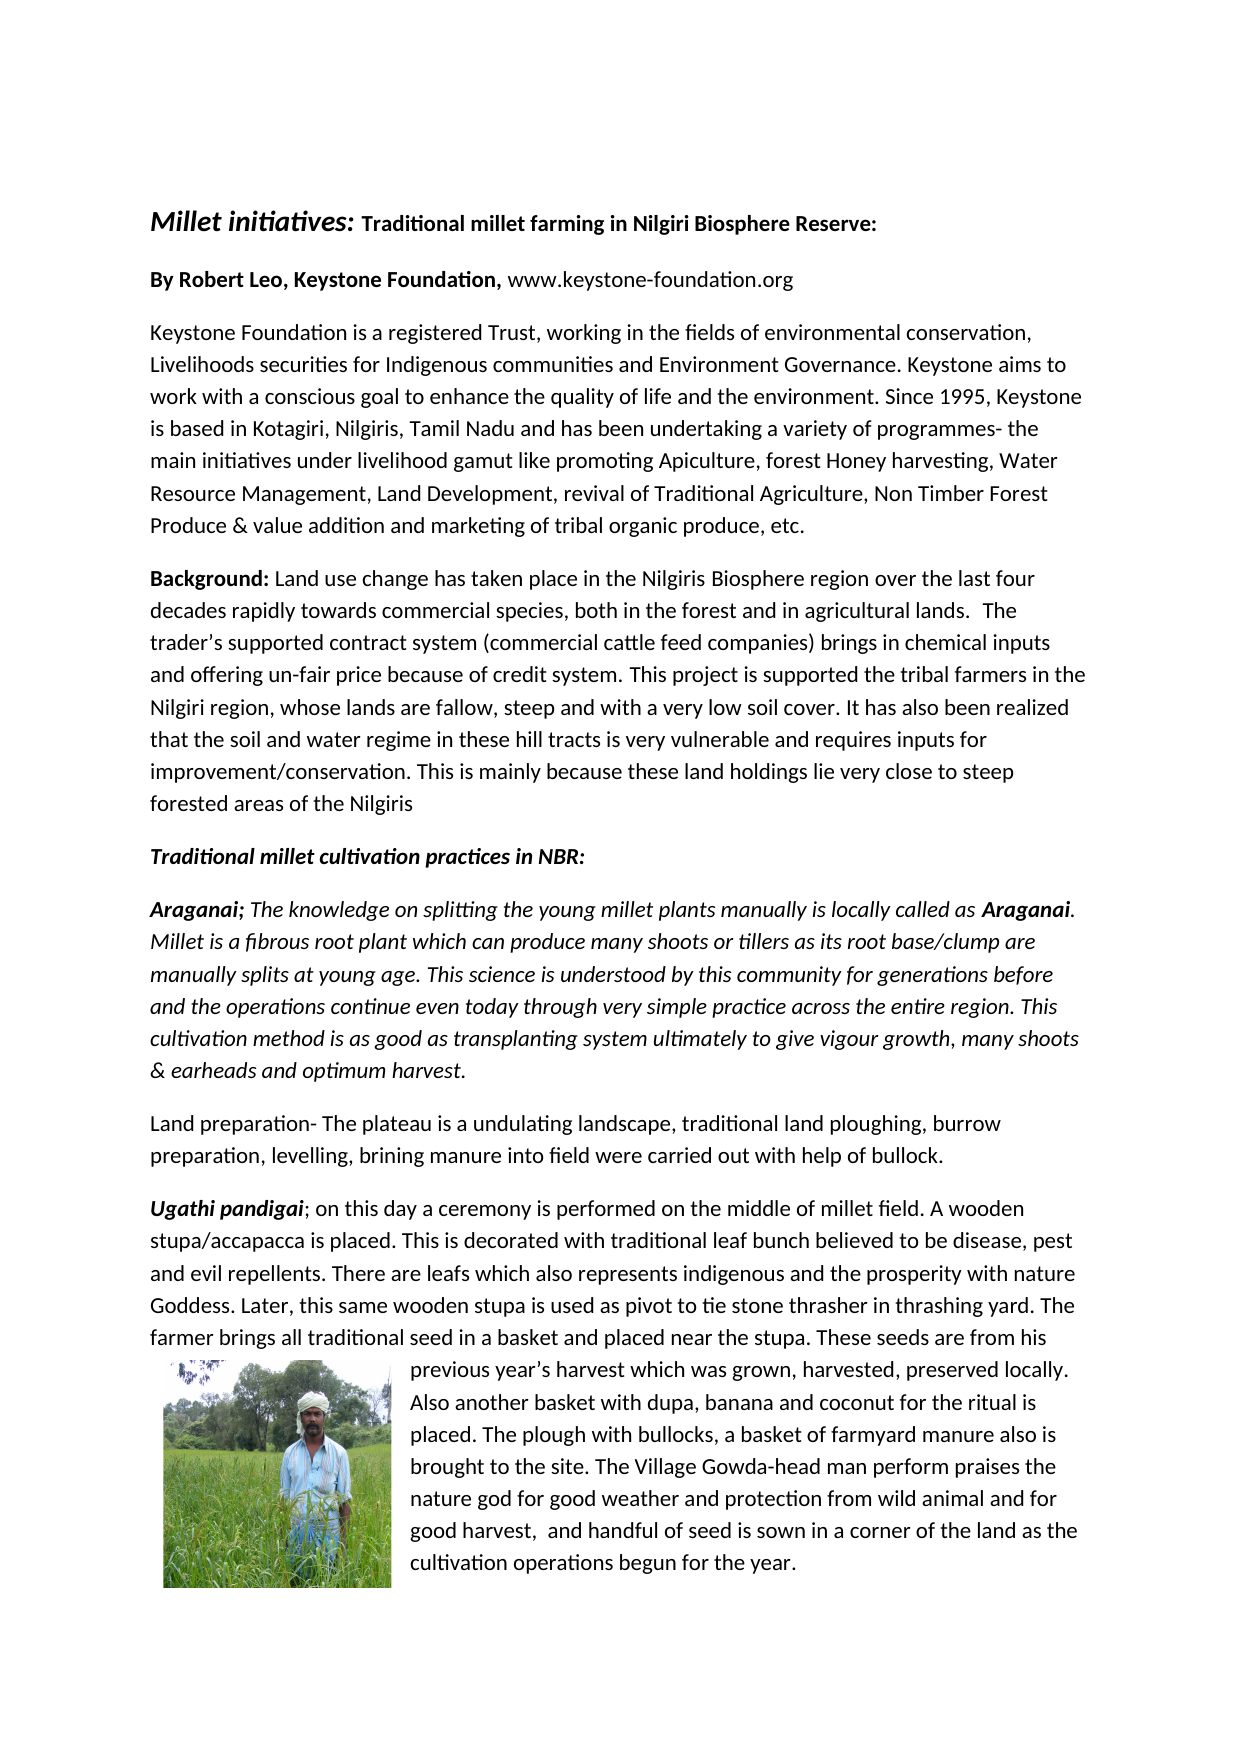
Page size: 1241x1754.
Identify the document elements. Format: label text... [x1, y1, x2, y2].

text Millet initiatives: Traditional millet farming in Nilgiri Biosphere Reserve: [150, 203, 1090, 239]
text Keystone Foundation is a registered Trust, working in the fields of environmental conservation, Livelihoods securities for Indigenous communities and Environment Governance. Keystone aims to work with a conscious goal to enhance the quality of life and the environment. Since 1995, Keystone is based in Kotagiri, Nilgiris, Tamil Nadu and has been undertaking a variety of programmes- the main initiatives under livelihood gamut like promoting Apiculture, forest Honey harvesting, Water Resource Management, Land Development, revival of Traditional Agriculture, Non Timber Forest Produce & value addition and marketing of tribal organic produce, etc. [150, 318, 1090, 539]
text Background: Land use change has taken place in the Nilgiris Biosphere region over the last four decades rapidly towards commercial species, both in the forest and in agricultural lands. The trader’s supported contract system (commercial cattle feed companies) brings in chemical inputs and offering un-fair price because of credit system. This project is supported the tribal farmers in the Nilgiri region, whose lands are fallow, steep and with a very low soil cover. It has also been realized that the soil and water regime in these hill tracts is very vulnerable and requires inputs for improvement/conservation. This is mainly because these land holdings lie very close to steep forested areas of the Nilgiris [150, 564, 1090, 817]
text Land preparation- The plateau is a undulating landscape, traditional land ploughing, burrow preparation, levelling, brining manure into field were carried out with help of bullock. [150, 1109, 1090, 1169]
text Araganai; The knowledge on splitting the young millet plants manually is locally called as Araganai. Millet is a fibrous root plant which can produce many shoots or tillers as its root base/clump are manually splits at young age. This science is understood by this community for generations before and the operations continue even today through very simple practice across the entire region. This cultivation method is as good as transplanting system ultimately to give vigour growth, many shoots & earheads and optimum harvest. [150, 895, 1090, 1084]
text Ugathi pandigai; on this day a ceremony is performed on the middle of millet field. A wooden stupa/accapacca is placed. This is decorated with traditional leaf bunch believed to be disease, pest and evil repellents. There are leafs which also represents indigenous and the prosperity with nature Goddess. Later, this same wooden stupa is used as pivot to tie stone thrasher in thrashing yard. The farmer brings all traditional seed in a basket and placed near the stupa. These seeds are from his previous year’s harvest which was grown, harvested, preserved locally. Also another basket with dupa, banana and coconut for the ritual is placed. The plough with bullocks, a basket of farmyard manure also is brought to the site. The Village Gowda-head man perform praises the nature god for good weather and protection from wild animal and for good harvest, and handful of seed is sown in a corner of the land as the cultivation operations begun for the year. [150, 1194, 1090, 1577]
picture [163, 1360, 392, 1588]
text Traditional millet cultivation practices in NBR: [150, 842, 1090, 870]
text By Robert Leo, Keystone Foundation, www.keystone-foundation.org [150, 265, 1090, 293]
